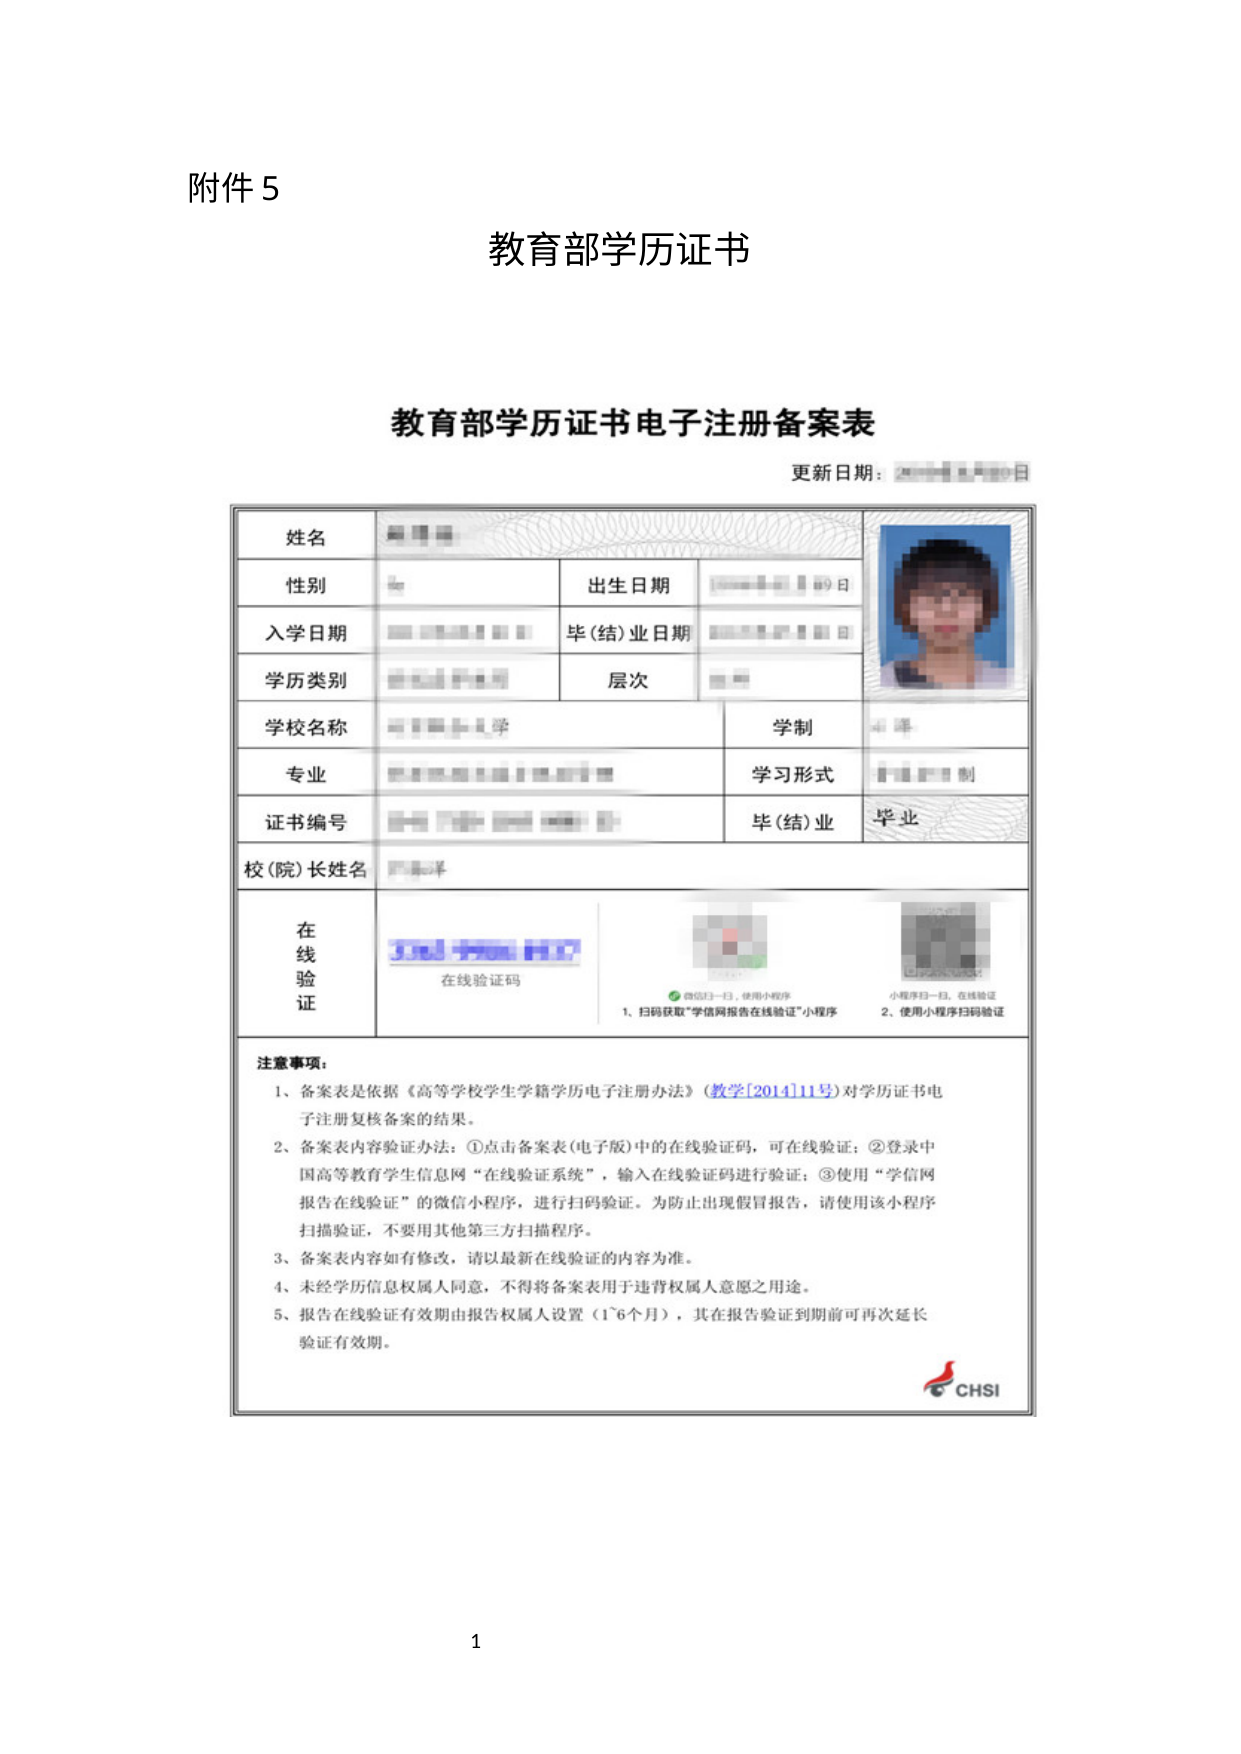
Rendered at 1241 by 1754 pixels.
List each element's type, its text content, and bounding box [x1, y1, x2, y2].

text 教育部学历证书 [186, 210, 1053, 277]
text 附件5 [187, 162, 1053, 210]
picture [187, 361, 1074, 1417]
